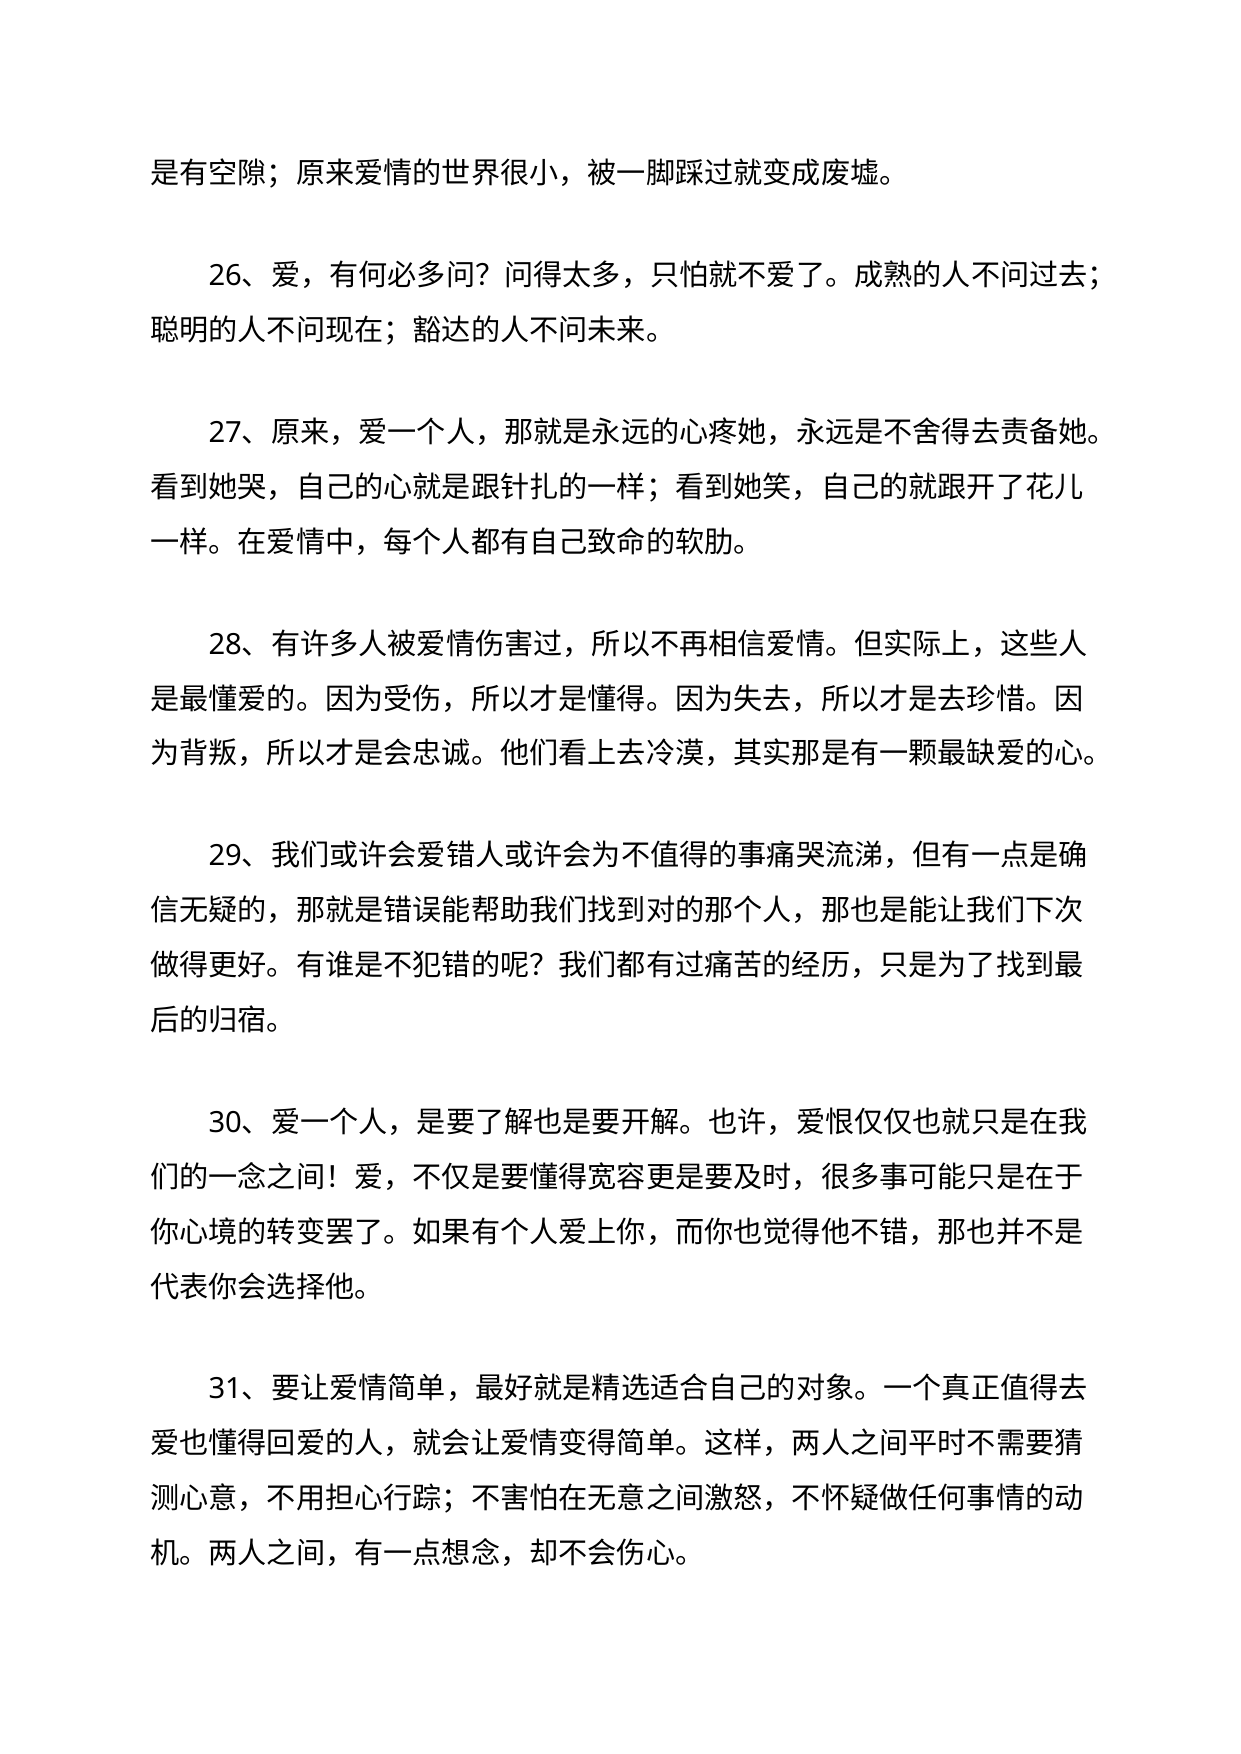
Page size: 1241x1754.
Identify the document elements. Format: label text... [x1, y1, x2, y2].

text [150, 150, 1090, 192]
text 28、有许多人被爱情伤害过，所以不再相信爱情。但实际上，这些人是最懂爱的。因为受伤，所以才是懂得。因为失去，所以才是去珍惜。因为背叛，所以才是会忠诚。他们看上去冷漠，其实那是有一颗最缺爱的心。 [150, 620, 1090, 772]
text 31、要让爱情简单，最好就是精选适合自己的对象。一个真正值得去爱也懂得回爱的人，就会让爱情变得简单。这样，两人之间平时不需要猜测心意，不用担心行踪；不害怕在无意之间激怒，不怀疑做任何事情的动机。两人之间，有一点想念，却不会伤心。 [150, 1365, 1090, 1572]
text 29、我们或许会爱错人或许会为不值得的事痛哭流涕，但有一点是确信无疑的，那就是错误能帮助我们找到对的那个人，那也是能让我们下次做得更好。有谁是不犯错的呢？我们都有过痛苦的经历，只是为了找到最后的归宿。 [150, 832, 1090, 1039]
text 27、原来，爱一个人，那就是永远的心疼她，永远是不舍得去责备她。看到她哭，自己的心就是跟针扎的一样；看到她笑，自己的就跟开了花儿一样。在爱情中，每个人都有自己致命的软肋。 [150, 408, 1090, 561]
text 26、爱，有何必多问？问得太多，只怕就不爱了。成熟的人不问过去；聪明的人不问现在；豁达的人不问未来。 [150, 252, 1090, 349]
text 30、爱一个人，是要了解也是要开解。也许，爱恨仅仅也就只是在我们的一念之间！爱，不仅是要懂得宽容更是要及时，很多事可能只是在于你心境的转变罢了。如果有个人爱上你，而你也觉得他不错，那也并不是代表你会选择他。 [150, 1098, 1090, 1306]
